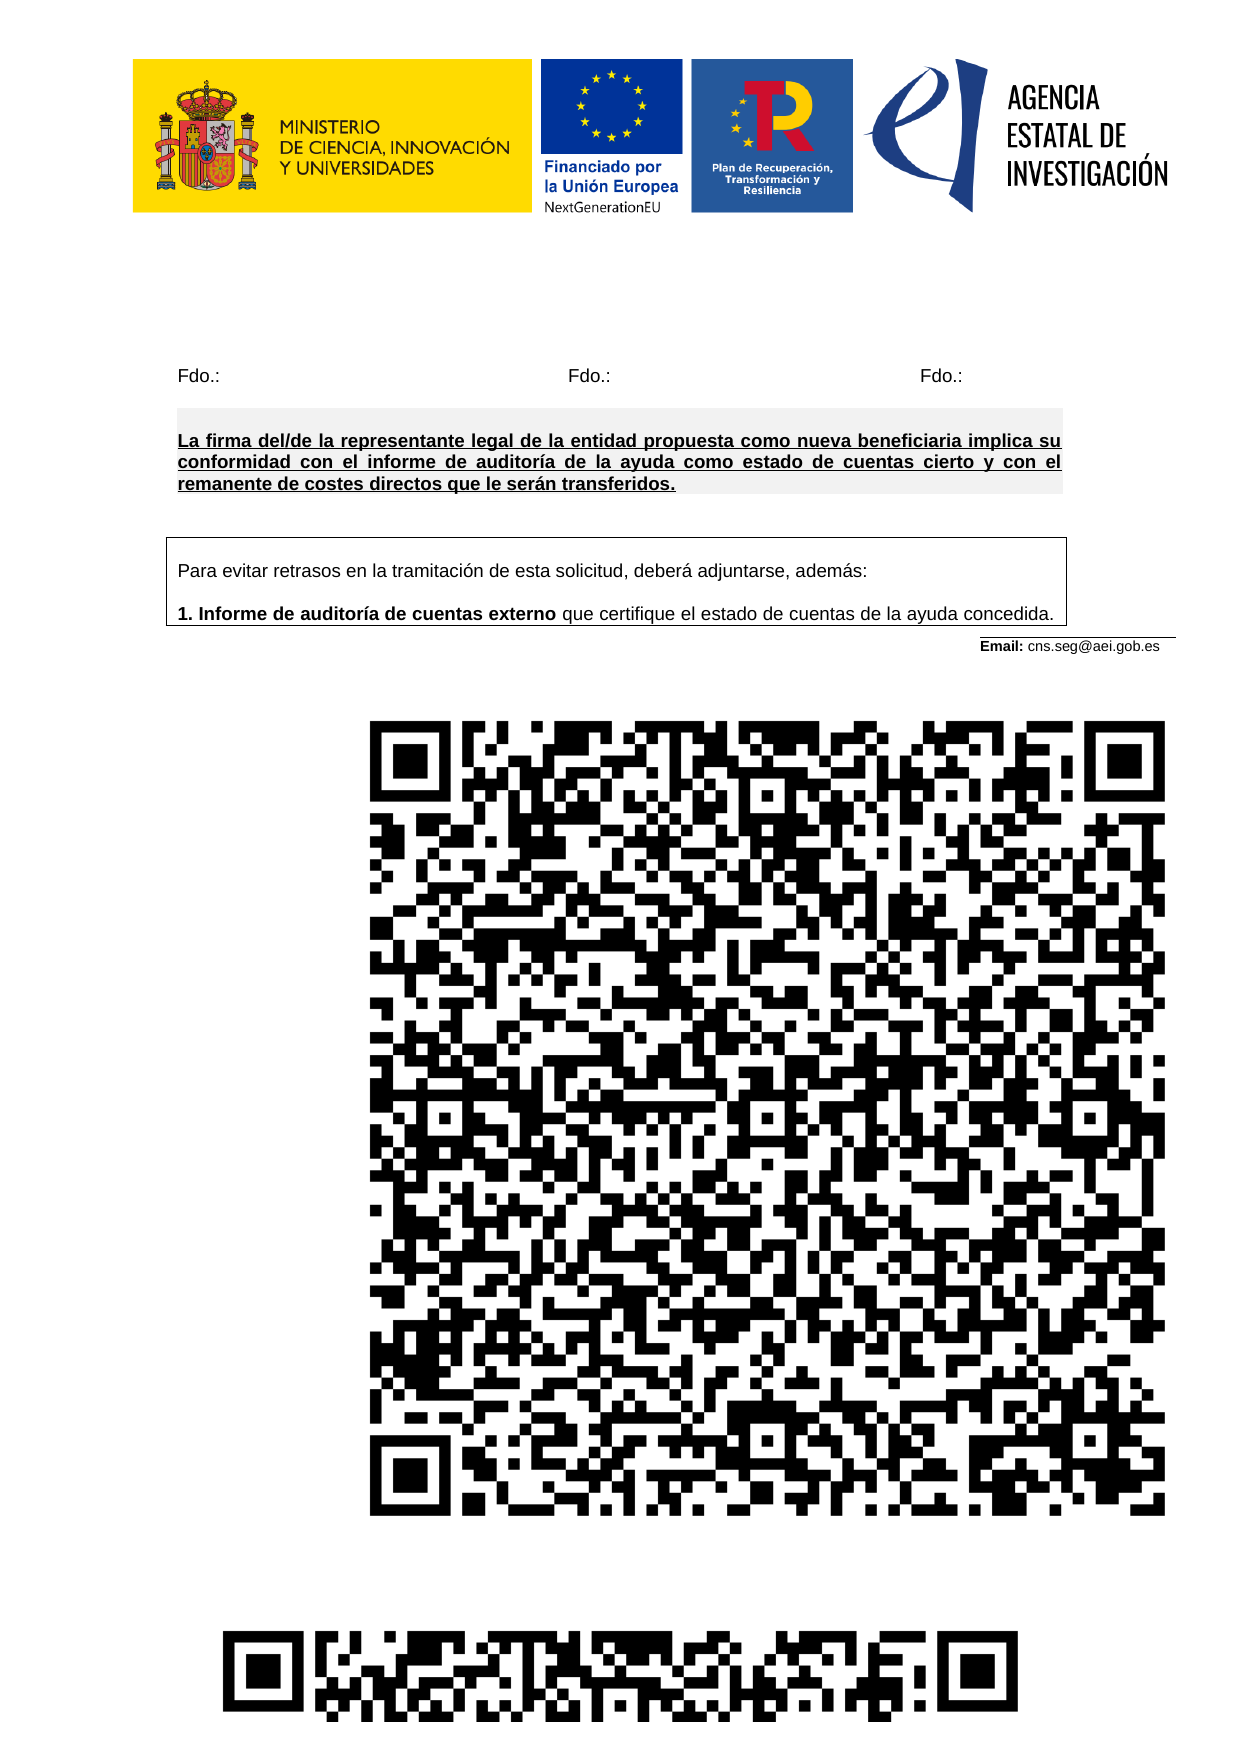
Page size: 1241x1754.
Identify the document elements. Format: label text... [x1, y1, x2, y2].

picture [324, 675, 1211, 1562]
text La firma del/de la representante legal de la entidad propuesta como nueva beneficiaria implica su conformidad con el informe de auditoría de la ayuda como estado de cuentas cierto y con el remanente de costes directos que le serán transferidos. [177, 429, 1063, 494]
picture [177, 1585, 1063, 1722]
picture [132, 59, 1171, 214]
text Fdo.: Fdo.: Fdo.: [177, 365, 1063, 386]
